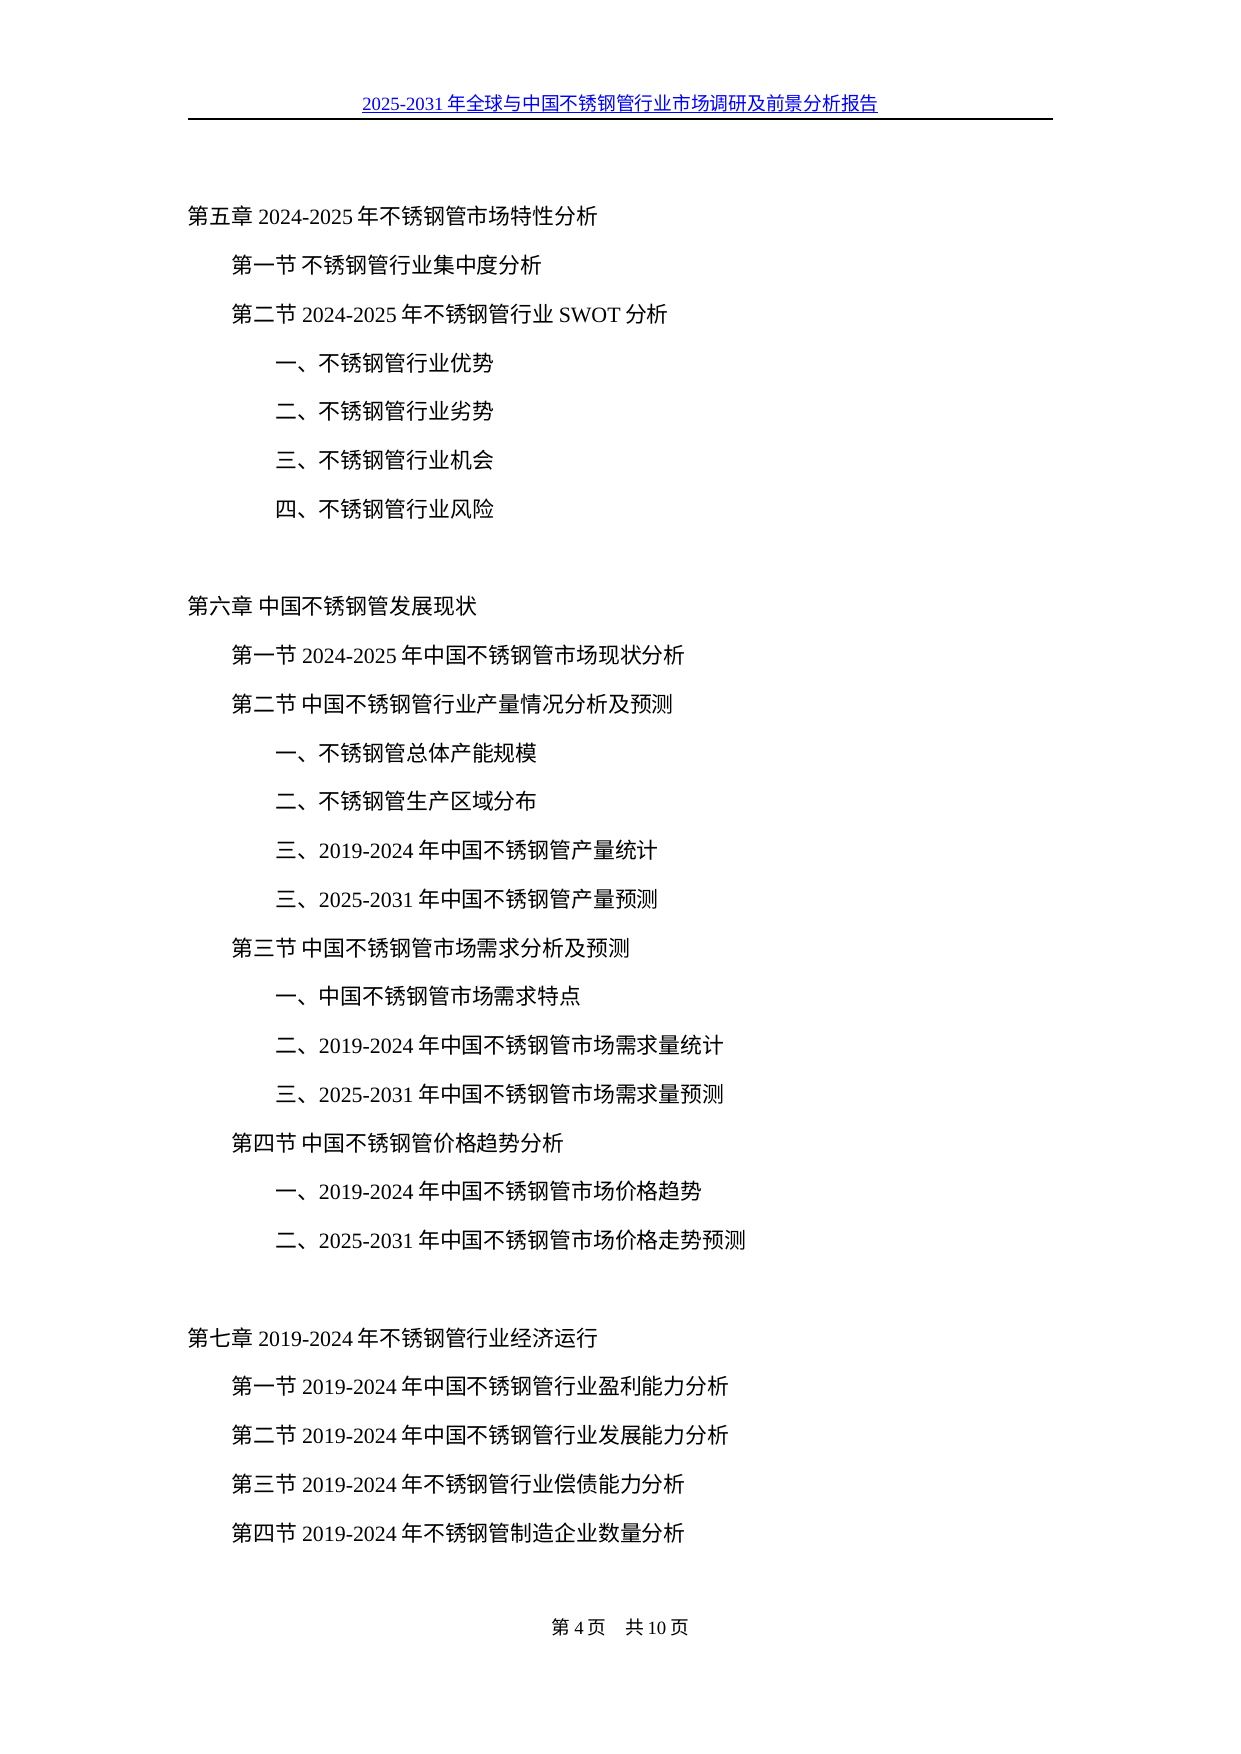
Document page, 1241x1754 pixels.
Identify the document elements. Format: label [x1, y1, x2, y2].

text [187, 150, 1053, 1548]
